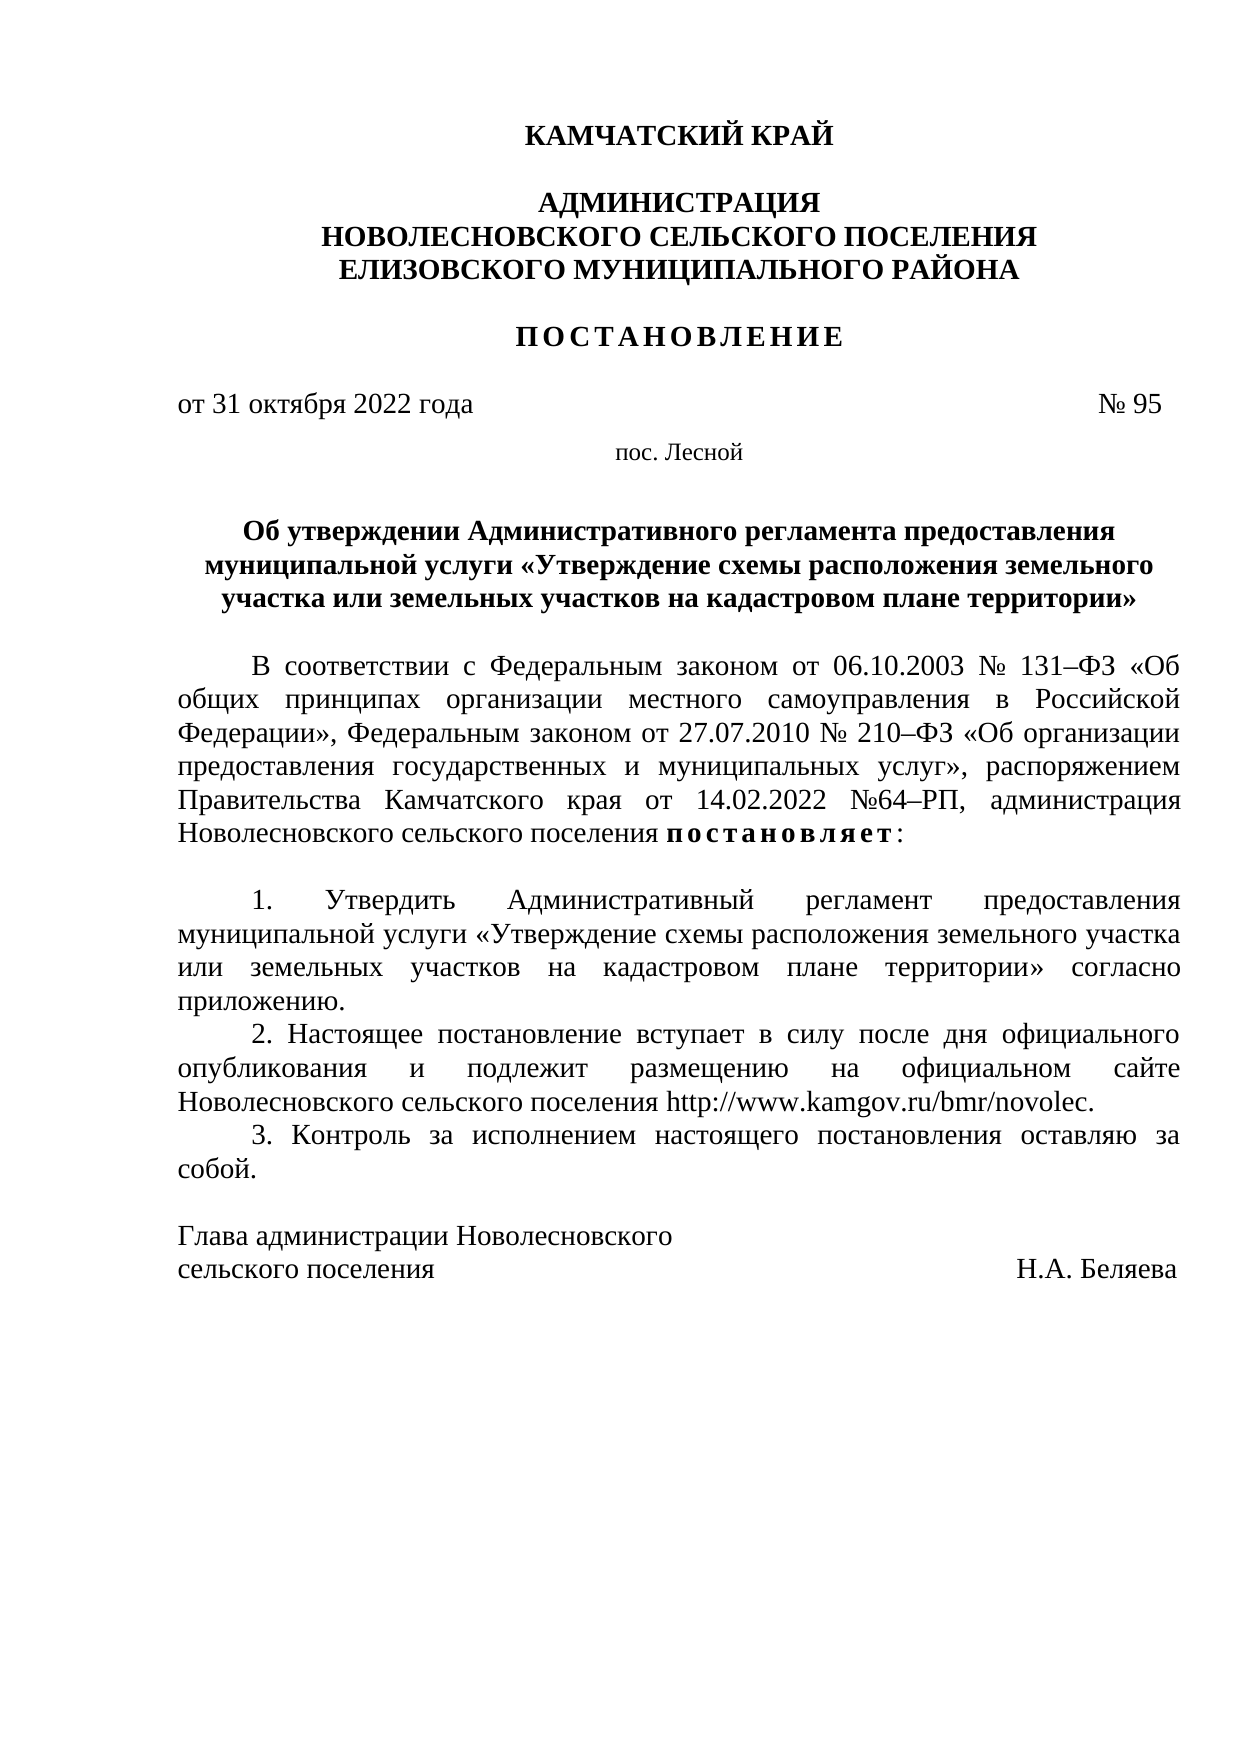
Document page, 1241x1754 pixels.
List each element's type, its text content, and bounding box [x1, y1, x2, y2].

text НОВОЛЕСНОВСКОГО СЕЛЬСКОГО ПОСЕЛЕНИЯ [177, 219, 1181, 252]
text В соответствии с Федеральным законом от 06.10.2003 № 131–ФЗ «Об общих принципах организации местного самоуправления в Российской Федерации», Федеральным законом от 27.07.2010 № 210–ФЗ «Об организации предоставления государственных и муниципальных услуг», распоряжением Правительства Камчатского края от 14.02.2022 №64–РП, администрация Новолесновского сельского поселения постановляет: [177, 648, 1181, 849]
text 1. Утвердить Административный регламент предоставления муниципальной услуги «Утверждение схемы расположения земельного участка или земельных участков на кадастровом плане территории» согласно приложению. [177, 882, 1181, 1017]
text ЕЛИЗОВСКОГО МУНИЦИПАЛЬНОГО РАЙОНА [177, 252, 1181, 286]
text КАМЧАТСКИЙ КРАЙ [177, 118, 1181, 152]
text 3. Контроль за исполнением настоящего постановления оставляю за собой. [177, 1117, 1181, 1184]
text АДМИНИСТРАЦИЯ [177, 185, 1181, 219]
text Глава администрации Новолесновского [177, 1218, 1181, 1251]
text Об утверждении Административного регламента предоставления муниципальной услуги «Утверждение схемы расположения земельного участка или земельных участков на кадастровом плане территории» [177, 513, 1181, 614]
text ПОСТАНОВЛЕНИЕ [177, 319, 1181, 353]
text пос. Лесной [177, 437, 1181, 466]
text сельского поселения Н.А. Беляева [177, 1251, 1181, 1285]
text 2. Настоящее постановление вступает в силу после дня официального опубликования и подлежит размещению на официальном сайте Новолесновского сельского поселения http://www.kamgov.ru/bmr/novolec. [177, 1017, 1181, 1117]
text от 31 октября 2022 года № 95 [177, 386, 1181, 420]
